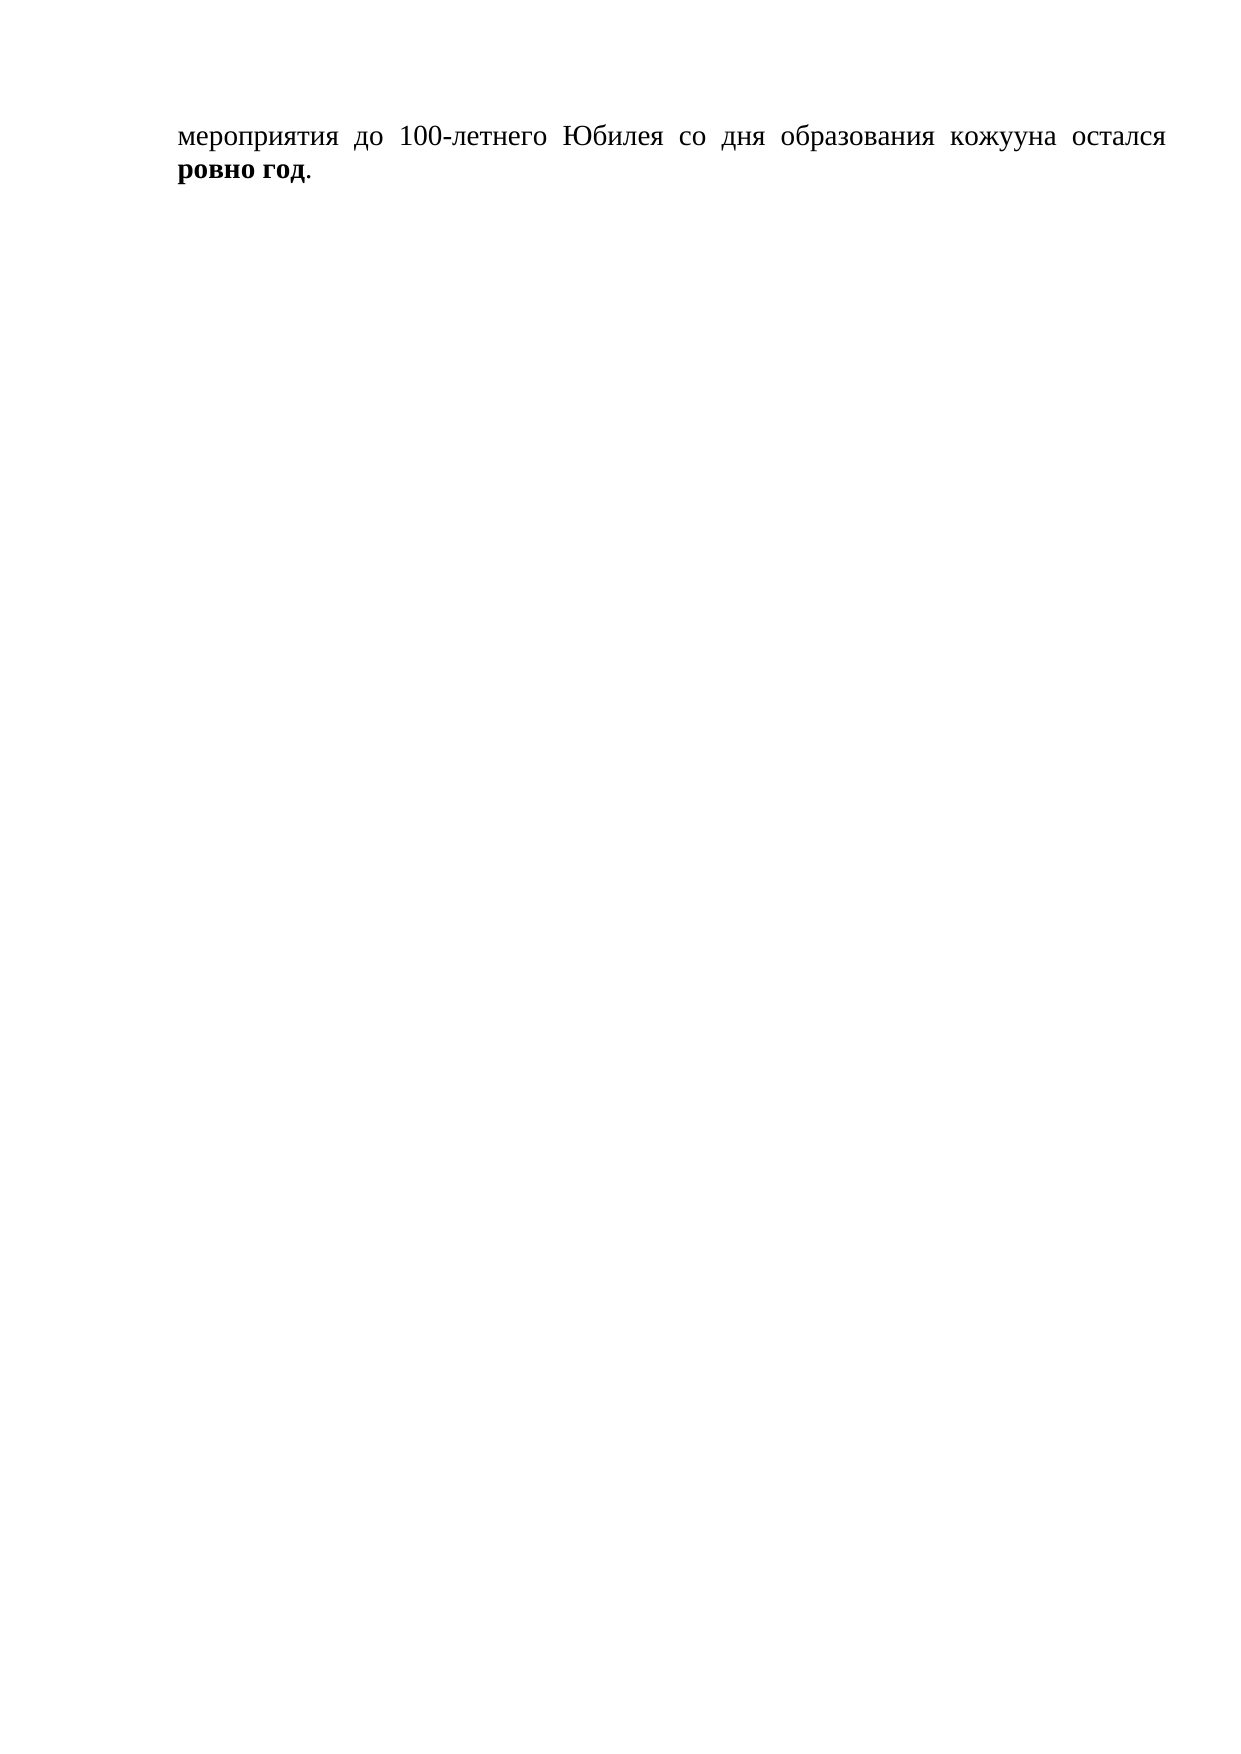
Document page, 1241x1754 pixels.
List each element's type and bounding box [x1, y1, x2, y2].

text [177, 118, 1167, 185]
